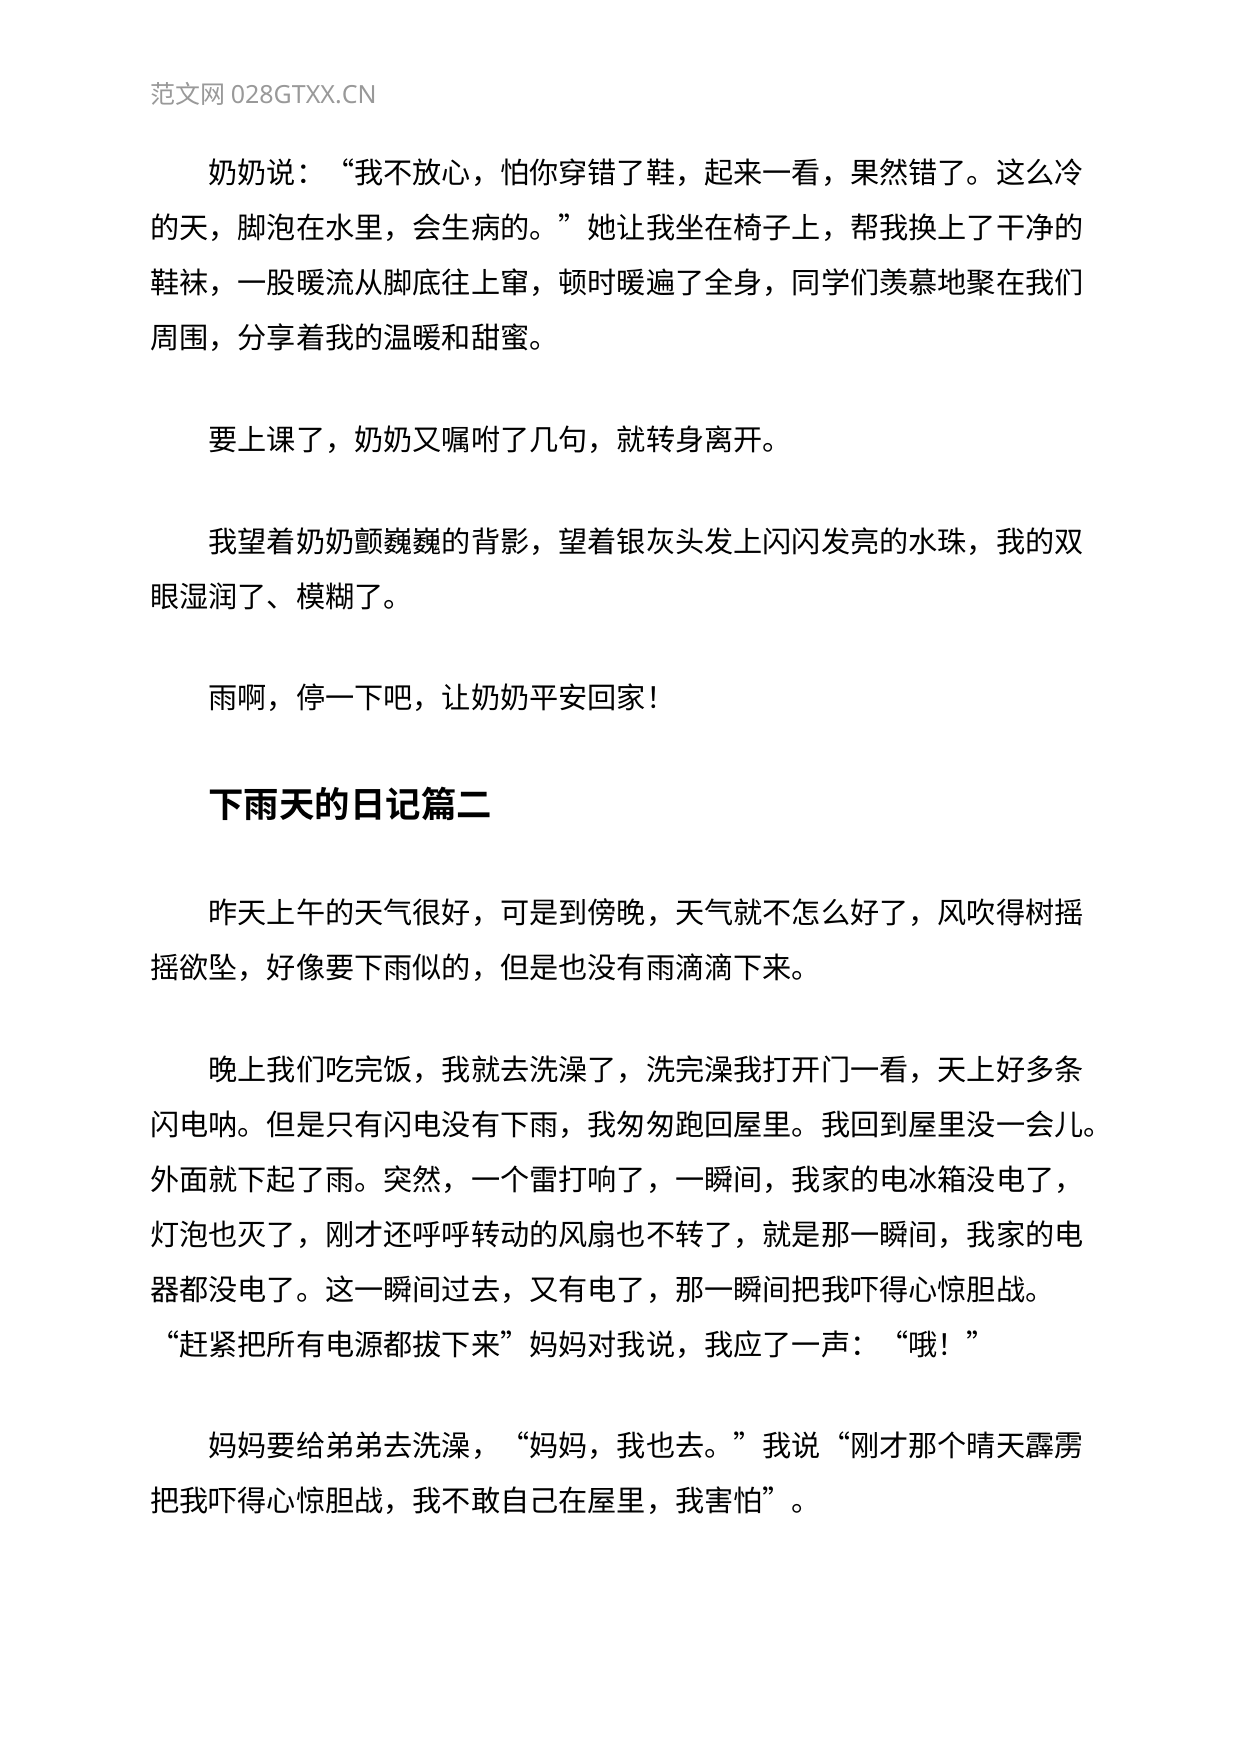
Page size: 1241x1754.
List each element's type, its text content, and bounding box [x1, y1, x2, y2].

text 昨天上午的天气很好，可是到傍晚，天气就不怎么好了，风吹得树摇摇欲坠，好像要下雨似的，但是也没有雨滴滴下来。 [150, 890, 1090, 987]
text 要上课了，奶奶又嘱咐了几句，就转身离开。 [150, 416, 1090, 459]
text 妈妈要给弟弟去洗澡，“妈妈，我也去。”我说“刚才那个晴天霹雳把我吓得心惊胆战，我不敢自己在屋里，我害怕”。 [150, 1423, 1090, 1520]
text 下雨天的日记篇二 [150, 777, 1090, 828]
text 晚上我们吃完饭，我就去洗澡了，洗完澡我打开门一看，天上好多条闪电呐。但是只有闪电没有下雨，我匆匆跑回屋里。我回到屋里没一会儿。外面就下起了雨。突然，一个雷打响了，一瞬间，我家的电冰箱没电了，灯泡也灭了，刚才还呼呼转动的风扇也不转了，就是那一瞬间，我家的电器都没电了。这一瞬间过去，又有电了，那一瞬间把我吓得心惊胆战。“赶紧把所有电源都拔下来”妈妈对我说，我应了一声：“哦！” [150, 1047, 1090, 1363]
text 我望着奶奶颤巍巍的背影，望着银灰头发上闪闪发亮的水珠，我的双眼湿润了、模糊了。 [150, 518, 1090, 615]
text 雨啊，停一下吧，让奶奶平安回家！ [150, 675, 1090, 717]
text 奶奶说：“我不放心，怕你穿错了鞋，起来一看，果然错了。这么冷的天，脚泡在水里，会生病的。”她让我坐在椅子上，帮我换上了干净的鞋袜，一股暖流从脚底往上窜，顿时暖遍了全身，同学们羡慕地聚在我们周围，分享着我的温暖和甜蜜。 [150, 150, 1090, 357]
